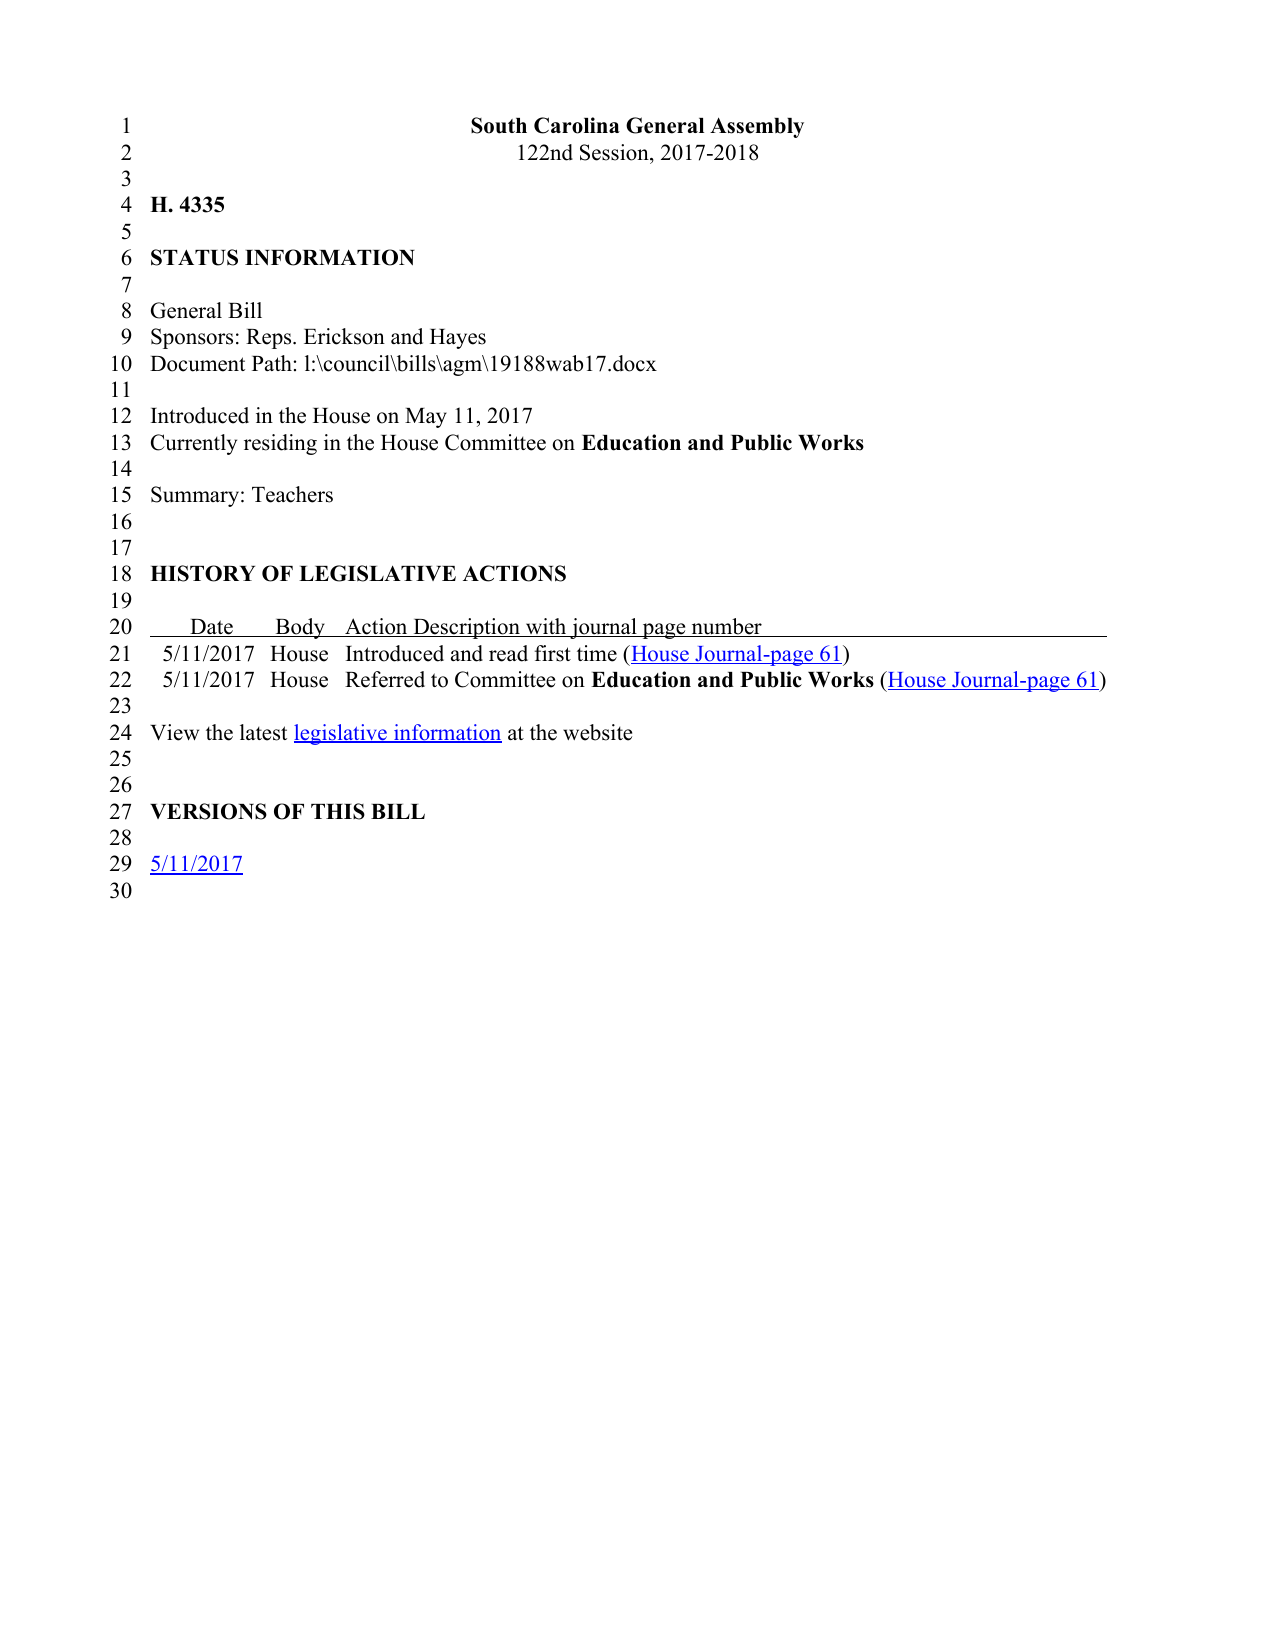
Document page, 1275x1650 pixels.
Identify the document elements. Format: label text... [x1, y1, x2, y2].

text General Bill [150, 297, 1125, 323]
text View the latest legislative information at the website [150, 719, 1125, 745]
text H. 4335 [150, 192, 1125, 218]
text Sponsors: Reps. Erickson and Hayes [150, 323, 1125, 350]
text STATUS INFORMATION [150, 244, 1125, 271]
text Document Path: l:\council\bills\agm\19188wab17.docx [150, 350, 1125, 376]
text Currently residing in the House Committee on Education and Public Works [150, 429, 1125, 455]
text 122nd Session, 2017-2018 [150, 139, 1125, 165]
text HISTORY OF LEGISLATIVE ACTIONS [150, 561, 1125, 587]
text Introduced in the House on May 11, 2017 [150, 402, 1125, 429]
text Date Body Action Description with journal page number [150, 613, 1125, 639]
text Summary: Teachers [150, 481, 1125, 508]
text 5/11/2017 [150, 850, 1125, 877]
text South Carolina General Assembly [150, 112, 1125, 139]
text 5/11/2017 House Introduced and read first time (House Journal-page 61) [150, 639, 1125, 666]
text VERSIONS OF THIS BILL [150, 798, 1125, 824]
text 5/11/2017 House Referred to Committee on Education and Public Works (House Journal-page 61) [150, 666, 1125, 692]
